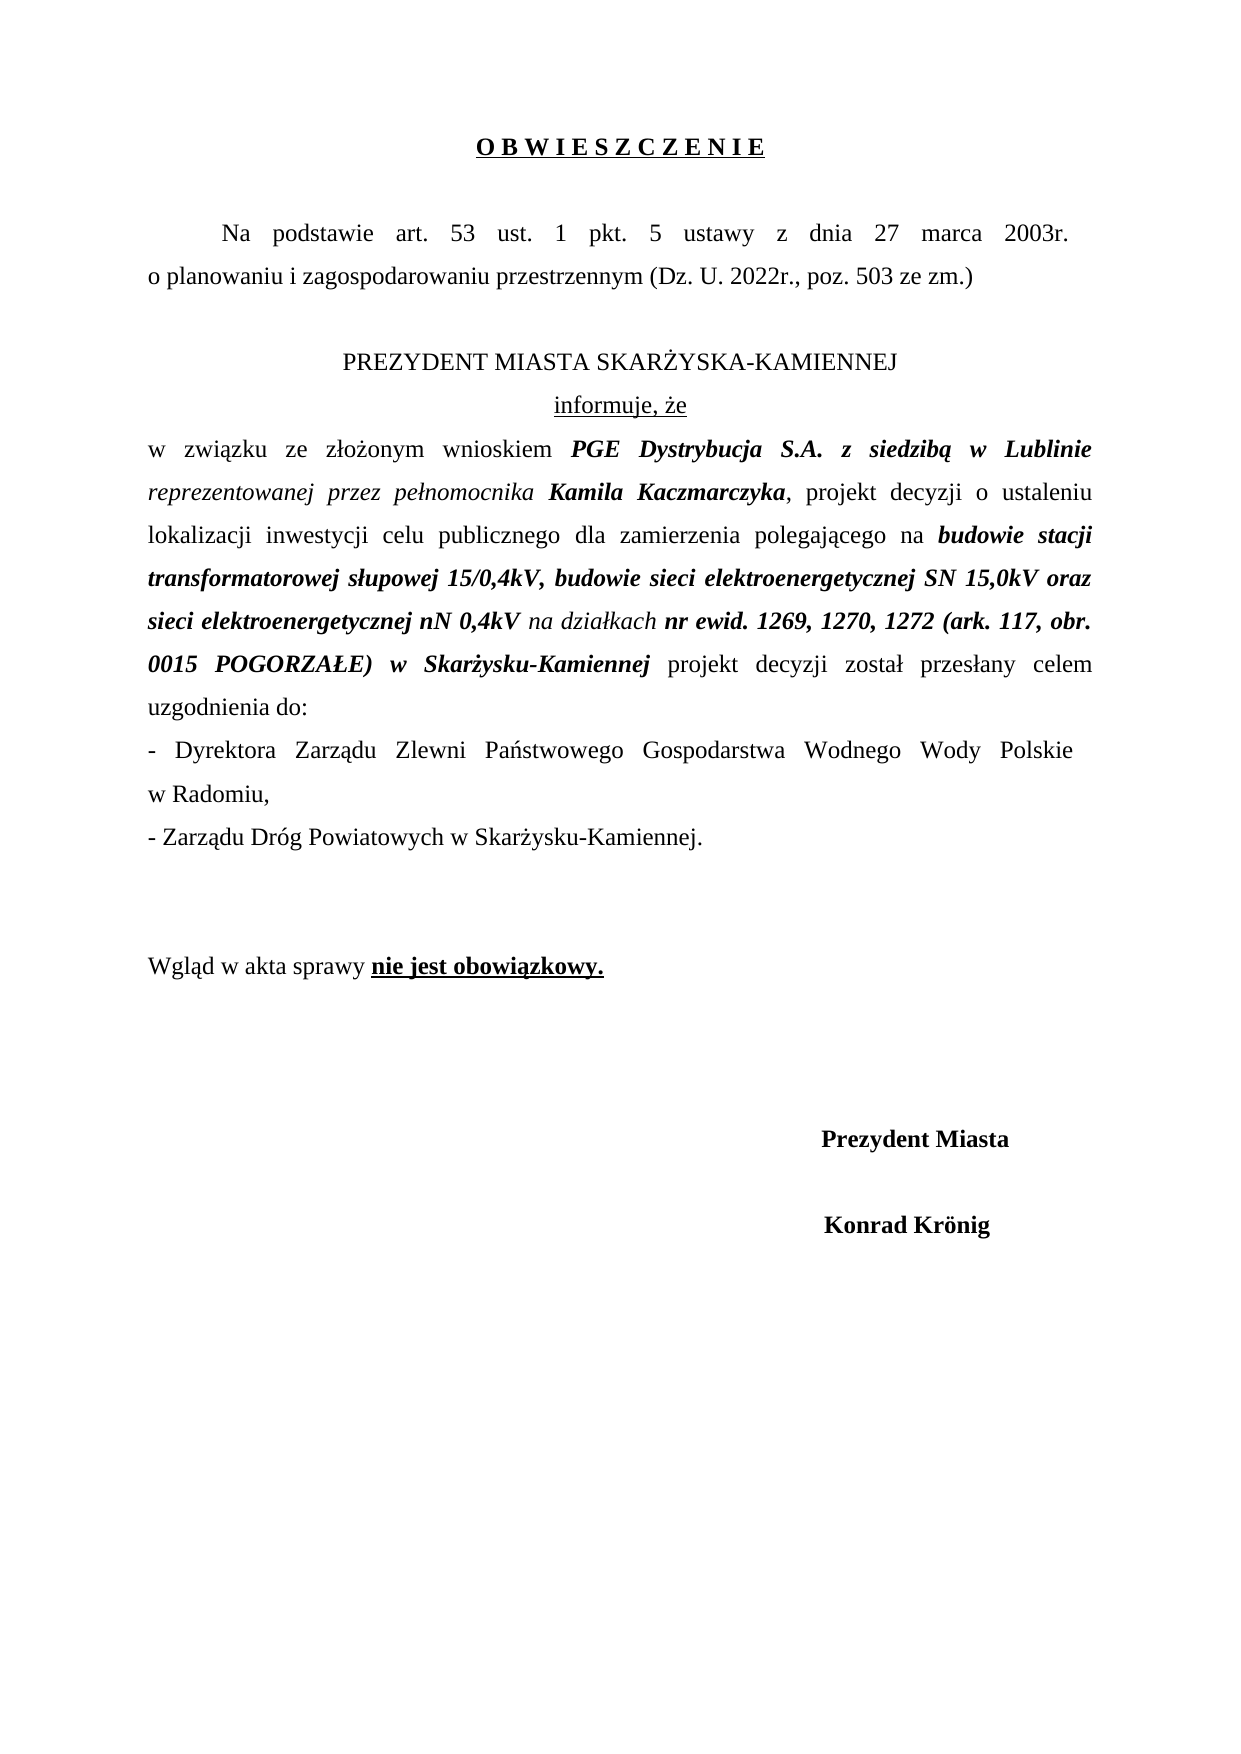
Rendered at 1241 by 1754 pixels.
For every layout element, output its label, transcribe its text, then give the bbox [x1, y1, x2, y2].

subtitle PREZYDENT MIASTA SKARŻYSKA-KAMIENNEJ [148, 347, 1092, 376]
subtitle Konrad Krönig [811, 1210, 1092, 1239]
text w związku ze złożonym wnioskiem PGE Dystrybucja S.A. z siedzibą w Lublinie reprezentowanej przez pełnomocnika Kamila Kaczmarczyka, projekt decyzji o ustaleniu lokalizacji inwestycji celu publicznego dla zamierzenia polegającego na budowie stacji transformatorowej słupowej 15/0,4kV, budowie sieci elektroenergetycznej SN 15,0kV oraz sieci elektroenergetycznej nN 0,4kV na działkach nr ewid. 1269, 1270, 1272 (ark. 117, obr. 0015 POGORZAŁE) w Skarżysku-Kamiennej projekt decyzji został przesłany celem uzgodnienia do: [148, 434, 1092, 721]
text - Dyrektora Zarządu Zlewni Państwowego Gospodarstwa Wodnego Wody Polskie w Radomiu, [148, 736, 1092, 807]
subtitle O B W I E S Z C Z E N I E [148, 132, 1092, 161]
text informuje, że [148, 391, 1092, 419]
text Wgląd w akta sprawy nie jest obowiązkowy. [148, 951, 1092, 980]
text - Zarządu Dróg Powiatowych w Skarżysku-Kamiennej. [148, 822, 1092, 851]
text Na podstawie art. 53 ust. 1 pkt. 5 ustawy z dnia 27 marca 2003r. o planowaniu i zagospodarowaniu przestrzennym (Dz. U. 2022r., poz. 503 ze zm.) [148, 218, 1092, 290]
subtitle Prezydent Miasta [738, 1124, 1092, 1152]
